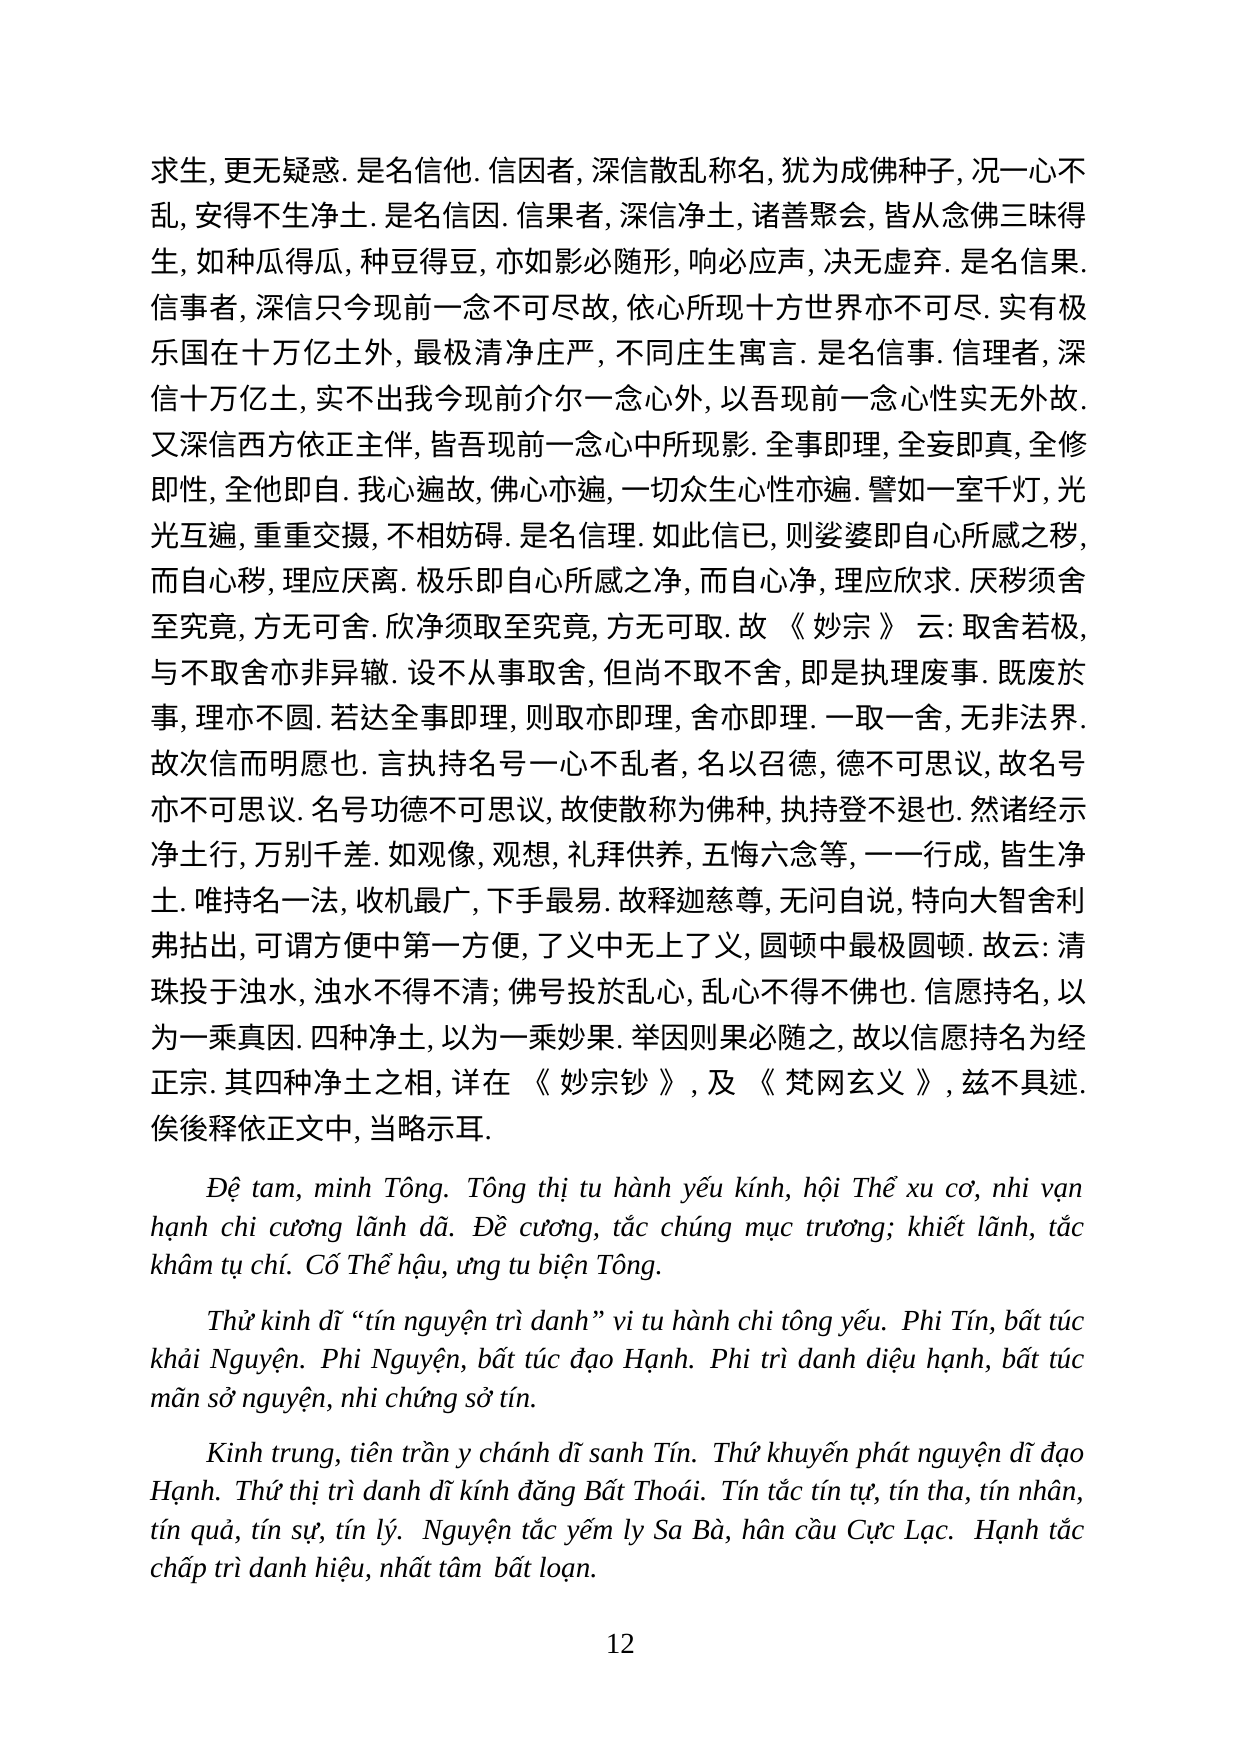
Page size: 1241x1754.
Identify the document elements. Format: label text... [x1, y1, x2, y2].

text Kinh trung, tiên trần y chánh dĩ sanh Tín. Thứ khuyến phát nguyện dĩ đạo Hạnh. Thứ thị trì danh dĩ kính đăng Bất Thoái. Tín tắc tín tự, tín tha, tín nhân, tín quả, tín sự, tín lý. Nguyện tắc yếm ly Sa Bà, hân cầu Cực Lạc. Hạnh tắc chấp trì danh hiệu, nhất tâm bất loạn. [150, 1435, 1087, 1584]
text Thử kinh dĩ “tín nguyện trì danh” vi tu hành chi tông yếu. Phi Tín, bất túc khải Nguyện. Phi Nguyện, bất túc đạo Hạnh. Phi trì danh diệu hạnh, bất túc mãn sở nguyện, nhi chứng sở tín. [150, 1303, 1087, 1413]
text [150, 150, 1087, 1148]
text Đệ tam, minh Tông. Tông thị tu hành yếu kính, hội Thể xu cơ, nhi vạn hạnh chi cương lãnh dã. Đề cương, tắc chúng mục trương; khiết lãnh, tắc khâm tụ chí. Cố Thể hậu, ưng tu biện Tông. [150, 1170, 1087, 1281]
